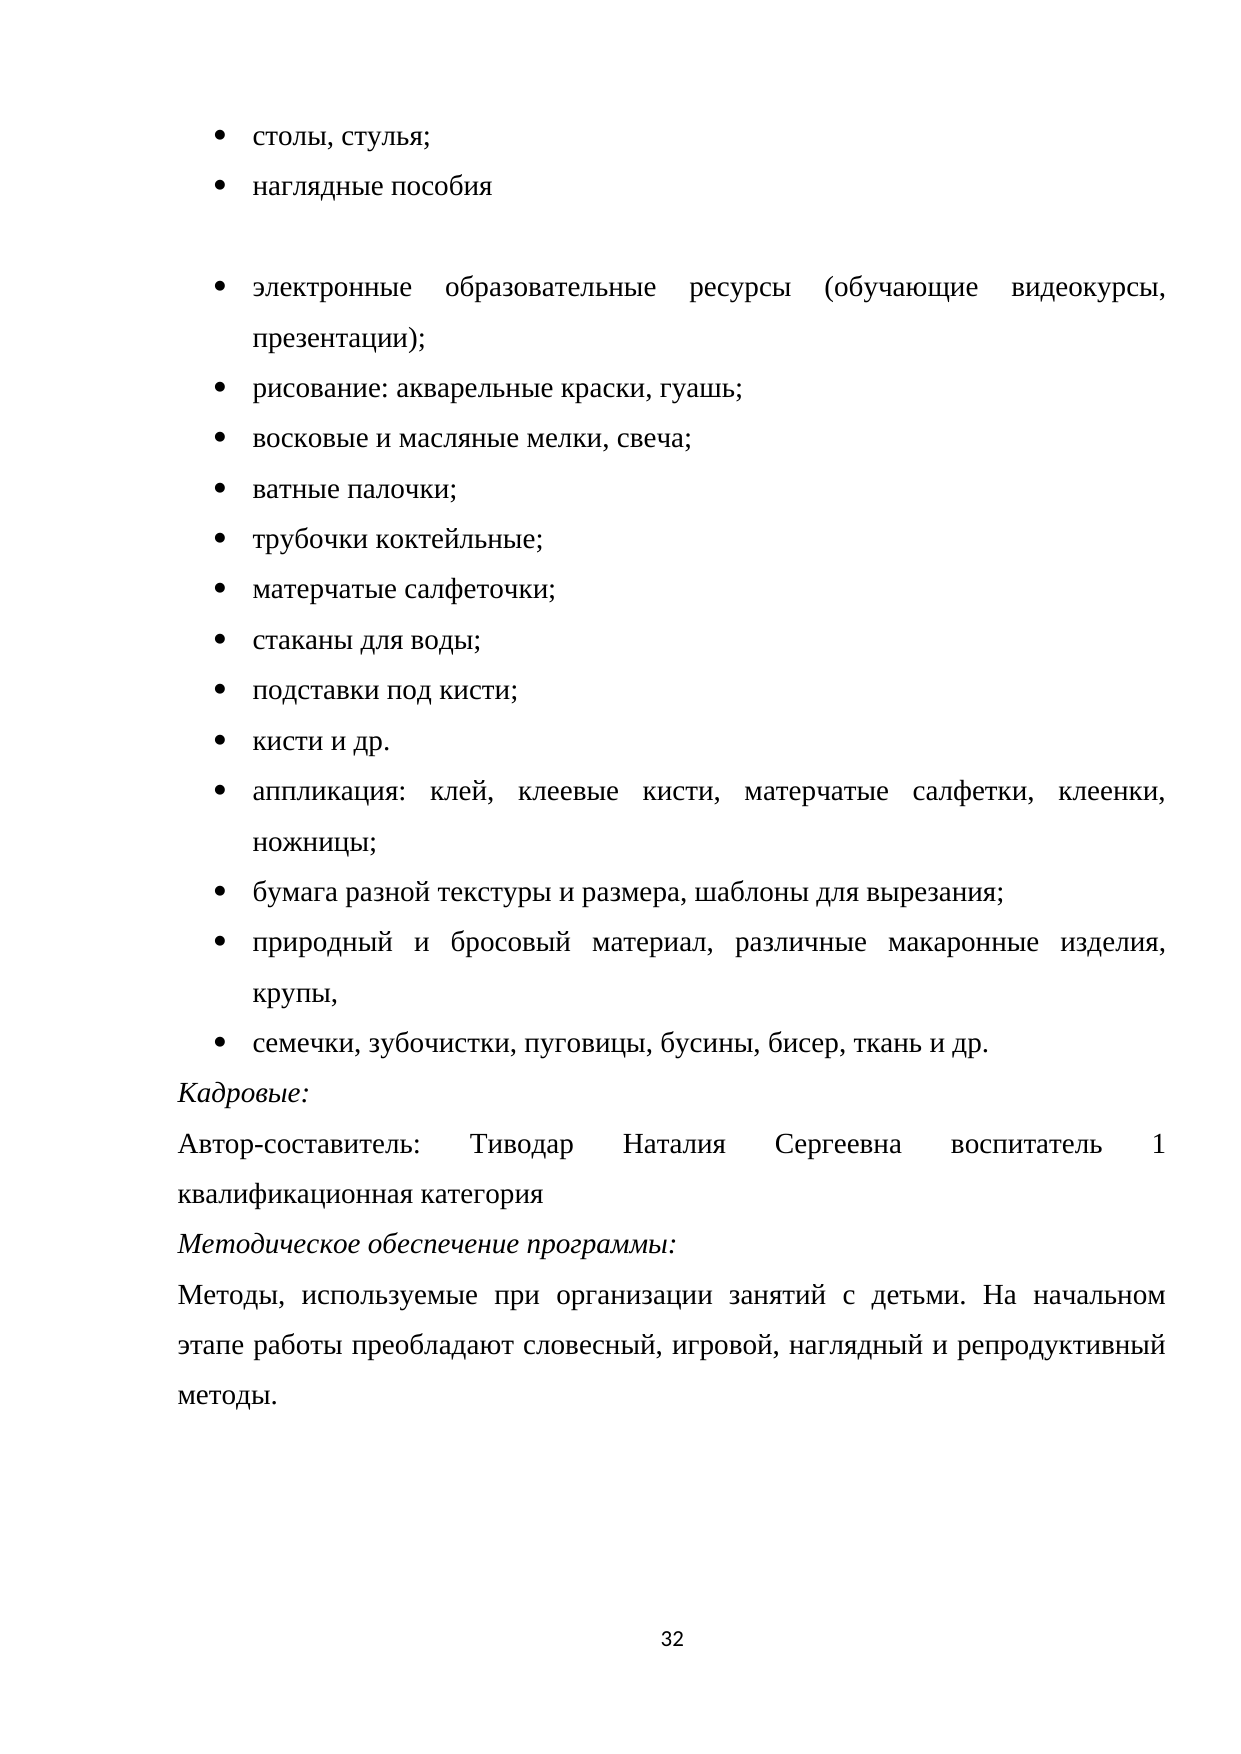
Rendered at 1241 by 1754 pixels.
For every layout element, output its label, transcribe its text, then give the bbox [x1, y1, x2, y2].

text Автор-составитель: Тиводар Наталия Сергеевна воспитатель 1 квалификационная категория [177, 1126, 1167, 1210]
text Методическое обеспечение программы: [177, 1227, 1167, 1260]
list бумага разной текстуры и размера, шаблоны для вырезания; [215, 874, 1167, 908]
list ватные палочки; [215, 471, 1167, 504]
list восковые и масляные мелки, свеча; [215, 420, 1167, 454]
list стаканы для воды; [215, 622, 1167, 656]
list матерчатые салфеточки; [215, 572, 1167, 605]
list природный и бросовый материал, различные макаронные изделия, крупы, [215, 924, 1167, 1008]
text Методы, используемые при организации занятий с детьми. На начальном этапе работы преобладают словесный, игровой, наглядный и репродуктивный методы. [177, 1277, 1167, 1411]
list кисти и др. [215, 723, 1167, 757]
list столы, стулья; [215, 118, 1167, 152]
list наглядные пособия [215, 168, 1167, 202]
list электронные образовательные ресурсы (обучающие видеокурсы, презентации); [215, 269, 1167, 353]
list подставки под кисти; [215, 672, 1167, 706]
list семечки, зубочистки, пуговицы, бусины, бисер, ткань и др. [215, 1025, 1167, 1059]
text Кадровые: [177, 1076, 1167, 1109]
list трубочки коктейльные; [215, 521, 1167, 555]
list аппликация: клей, клеевые кисти, матерчатые салфетки, клеенки, ножницы; [215, 773, 1167, 857]
list рисование: акварельные краски, гуашь; [215, 370, 1167, 404]
